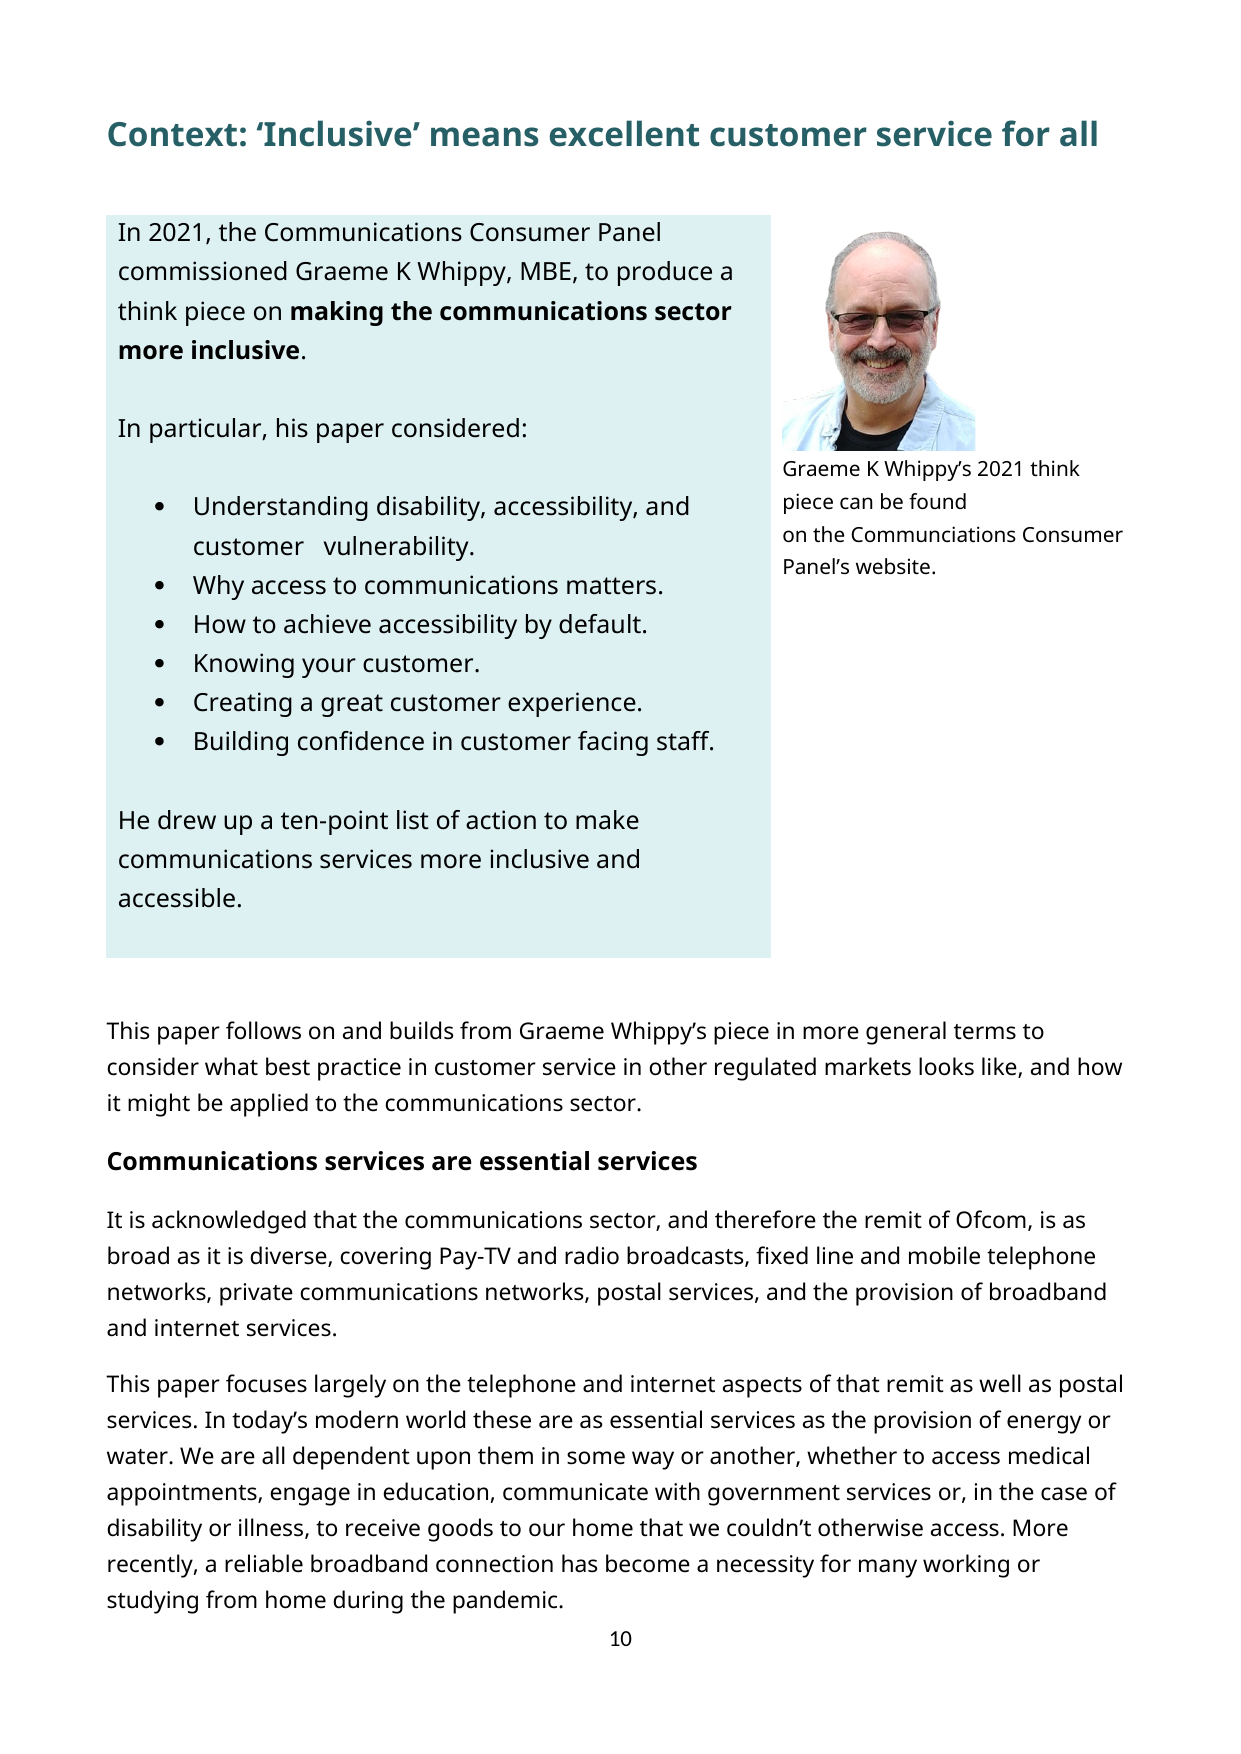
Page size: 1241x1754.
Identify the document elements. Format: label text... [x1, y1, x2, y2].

text This paper focuses largely on the telephone and internet aspects of that remit as well as postal services. In today’s modern world these are as essential services as the provision of energy or water. We are all dependent upon them in some way or another, whether to access medical appointments, engage in education, communicate with government services or, in the case of disability or illness, to receive goods to our home that we couldn’t otherwise access. More recently, a reliable broadband connection has become a necessity for many working or studying from home during the pandemic. [106, 1368, 1134, 1615]
picture [782, 215, 976, 451]
subtitle Context: ‘Inclusive’ means excellent customer service for all [106, 111, 1134, 208]
text It is acknowledged that the communications sector, and therefore the remit of Ofcom, is as broad as it is diverse, covering Pay-TV and radio broadcasts, fixed line and mobile telephone networks, private communications networks, postal services, and the provision of broadband and internet services. [106, 1204, 1134, 1343]
table_header Graeme K Whippy’s 2021 think piece can be found on the Communciations Consumer Panel’s website. [771, 215, 1140, 958]
table_header In 2021, the Communications Consumer Panel commissioned Graeme K Whippy, MBE, to produce a think piece on making the communications sector more inclusive. In particular, his paper considered: Understanding disability, accessibility, and customer vulnerability. Why access to communications matters. How to achieve accessibility by default. Knowing your customer. Creating a great customer experience. Building confidence in customer facing staff. He drew up a ten-point list of action to make communications services more inclusive and accessible. [106, 215, 771, 958]
text Communications services are essential services [106, 1144, 1134, 1178]
text This paper follows on and builds from Graeme Whippy’s piece in more general terms to consider what best practice in customer service in other regulated markets looks like, and how it might be applied to the communications sector. [106, 1015, 1134, 1118]
